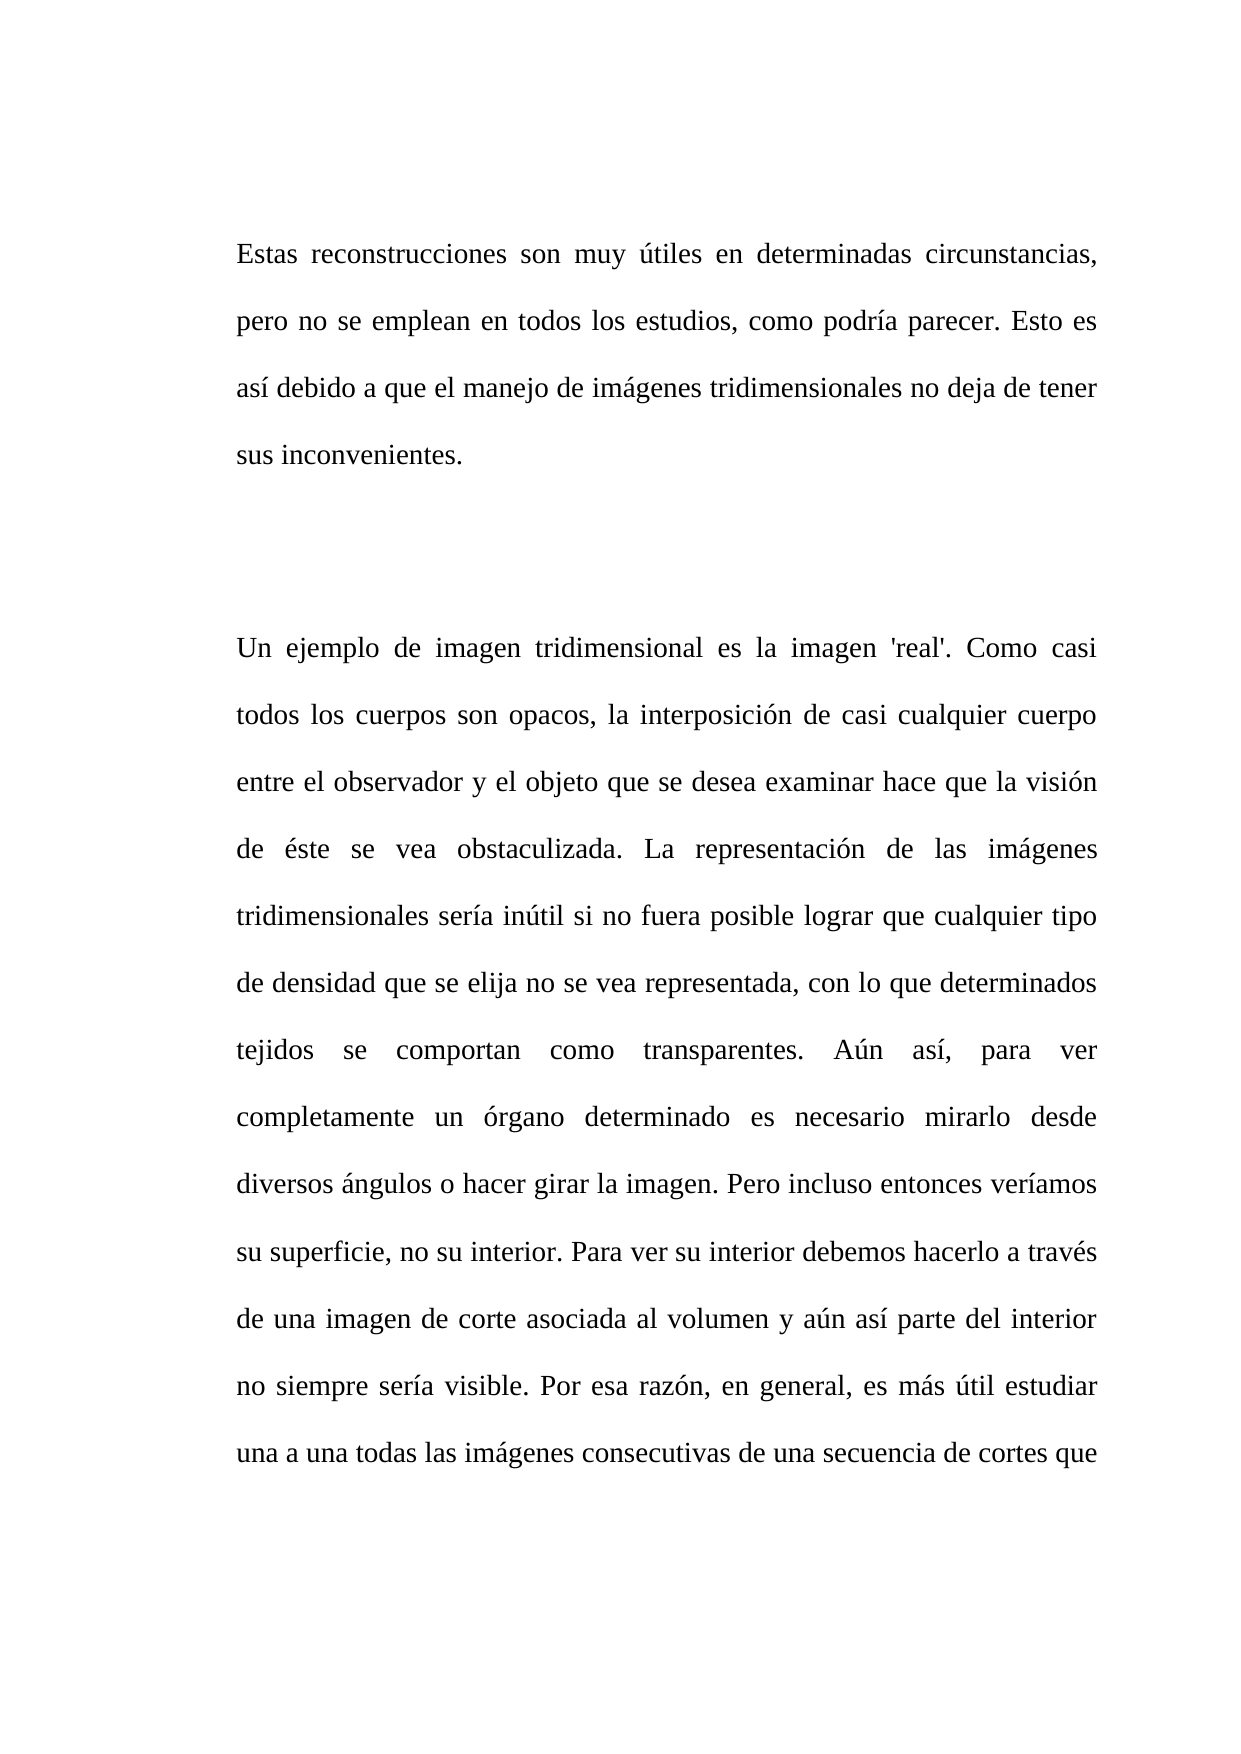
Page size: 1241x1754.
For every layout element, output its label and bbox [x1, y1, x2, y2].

text [236, 630, 1098, 1468]
text [236, 236, 1098, 471]
